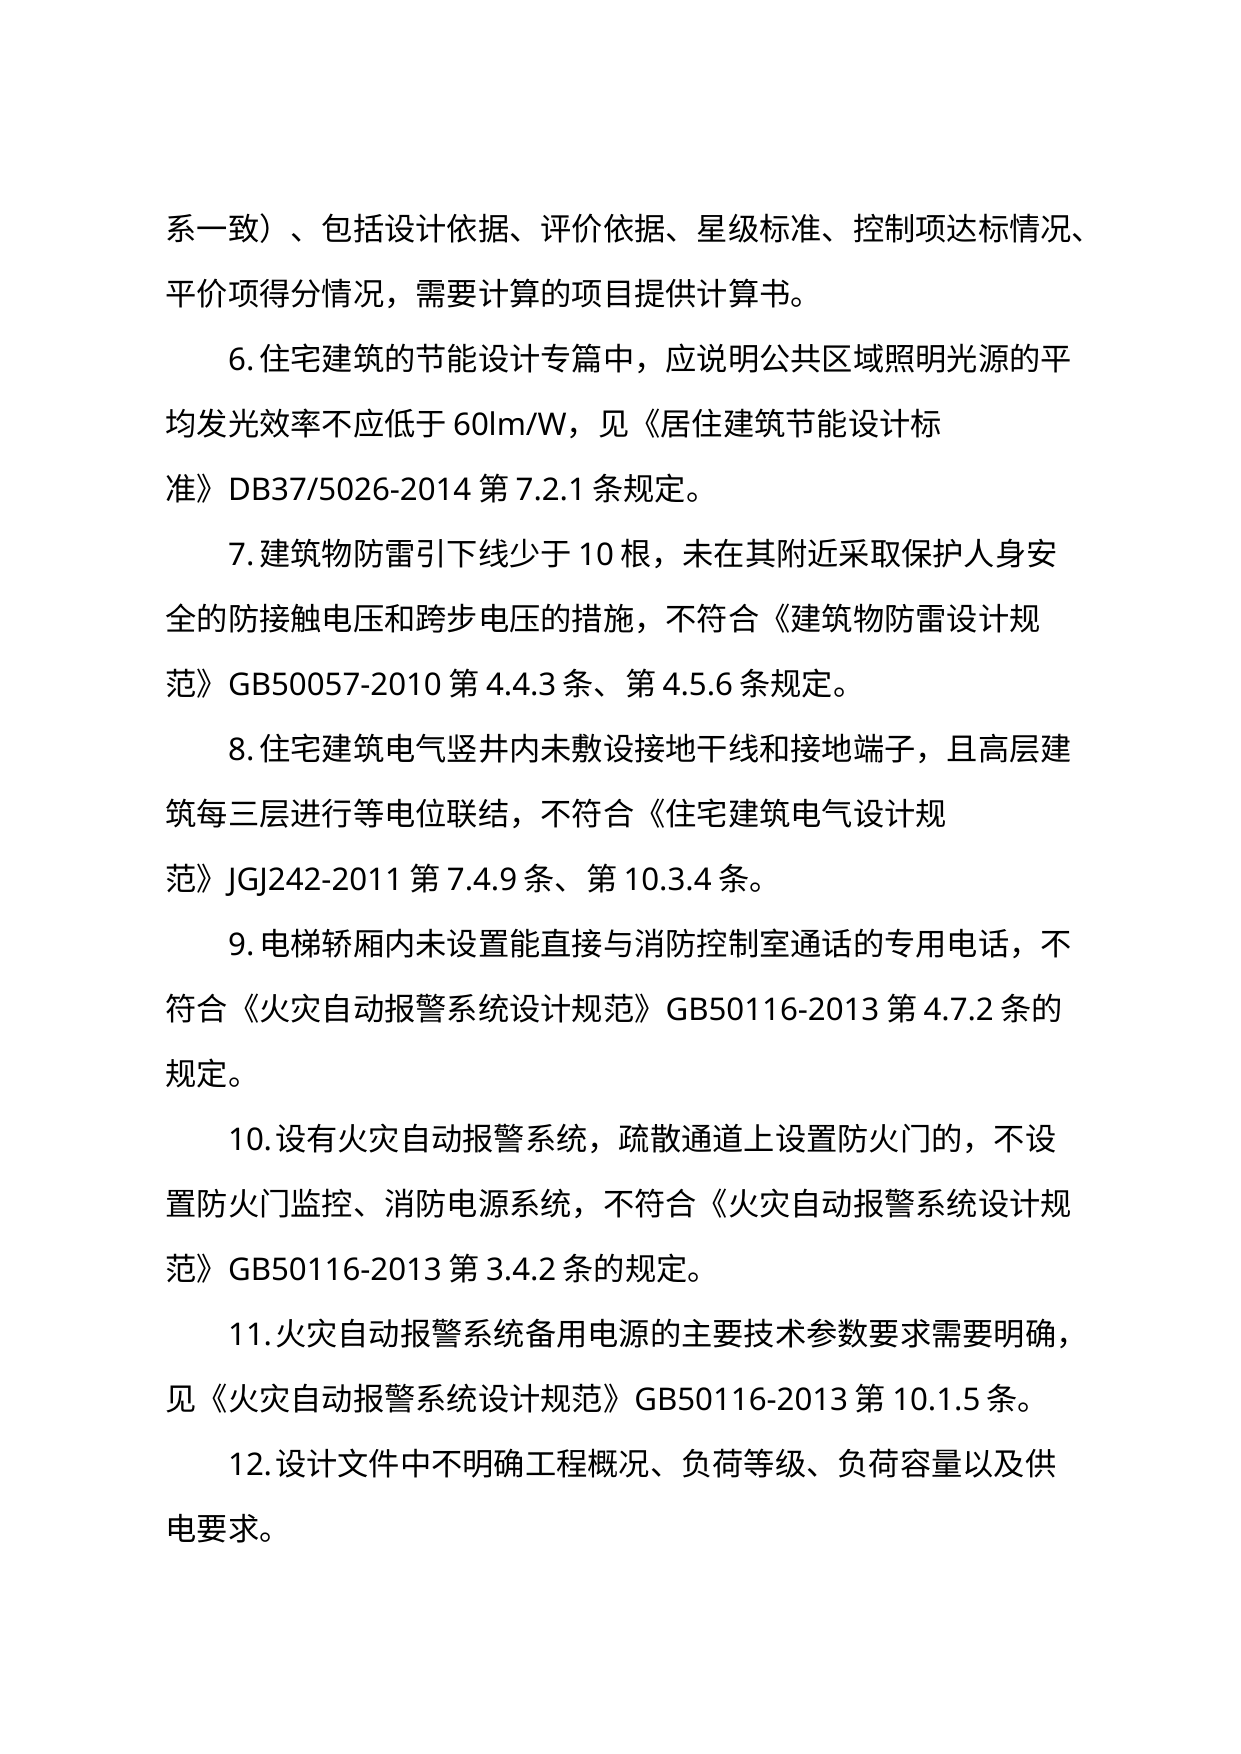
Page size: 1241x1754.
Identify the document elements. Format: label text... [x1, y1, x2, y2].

list 住宅建筑的节能设计专篇中，应说明公共区域照明光源的平均发光效率不应低于60lm/W，见《居住建筑节能设计标准》DB37/5026-2014第7.2.1条规定。 [165, 324, 1087, 519]
list 设有火灾自动报警系统，疏散通道上设置防火门的，不设置防火门监控、消防电源系统，不符合《火灾自动报警系统设计规范》GB50116-2013第3.4.2条的规定。 [165, 1104, 1087, 1299]
list 火灾自动报警系统备用电源的主要技术参数要求需要明确，见《火灾自动报警系统设计规范》GB50116-2013第10.1.5条。 [165, 1299, 1087, 1429]
list 建筑物防雷引下线少于10根，未在其附近采取保护人身安全的防接触电压和跨步电压的措施，不符合《建筑物防雷设计规范》GB50057-2010第4.4.3条、第4.5.6条规定。 [165, 519, 1087, 714]
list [165, 194, 1087, 324]
list 住宅建筑电气竖井内未敷设接地干线和接地端子，且高层建筑每三层进行等电位联结，不符合《住宅建筑电气设计规范》JGJ242-2011第7.4.9条、第10.3.4条。 [165, 714, 1087, 909]
list 电梯轿厢内未设置能直接与消防控制室通话的专用电话，不符合《火灾自动报警系统设计规范》GB50116-2013第4.7.2条的规定。 [165, 909, 1087, 1104]
list 设计文件中不明确工程概况、负荷等级、负荷容量以及供电要求。 [165, 1429, 1087, 1559]
